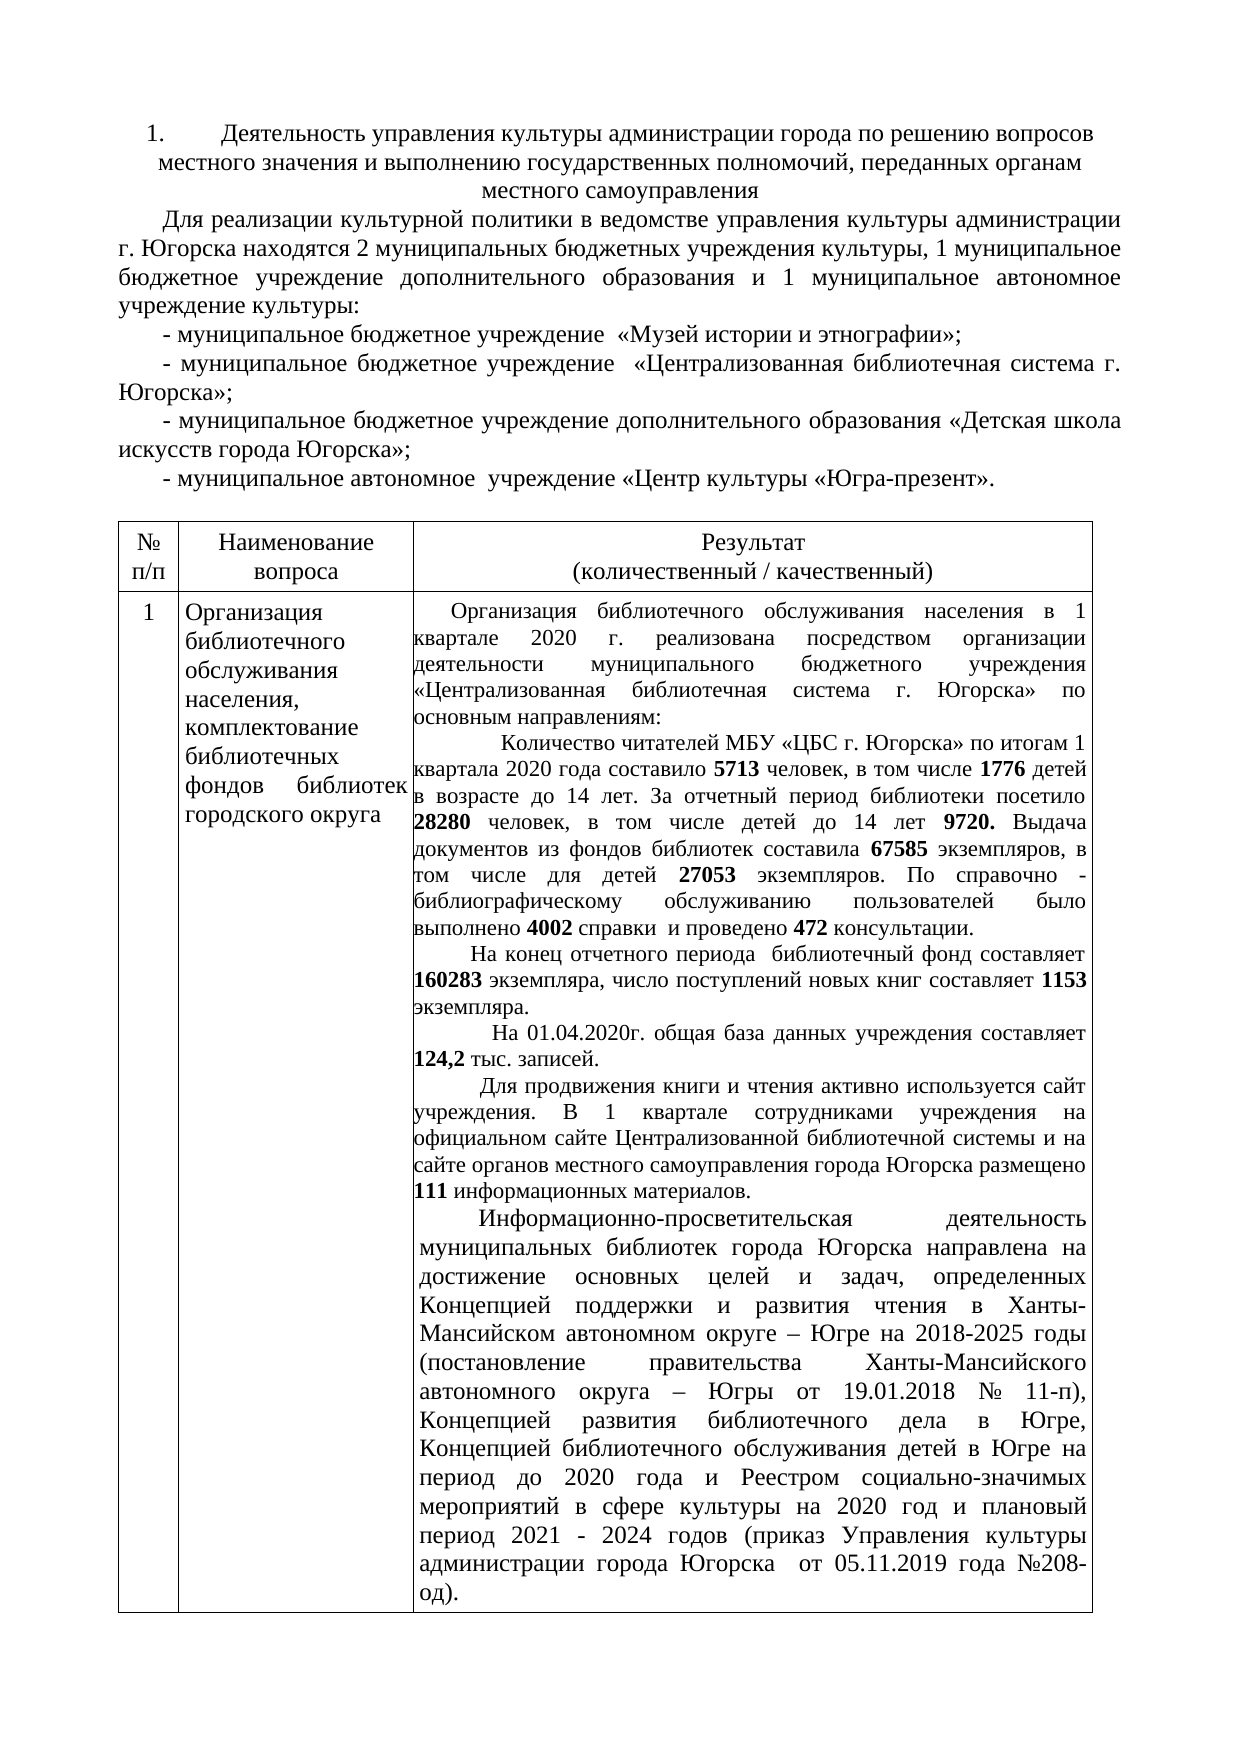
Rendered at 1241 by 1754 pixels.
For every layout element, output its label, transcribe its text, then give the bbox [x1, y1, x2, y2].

table_cell 1 [119, 592, 178, 1612]
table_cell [414, 592, 1092, 1612]
table_header № п/п [119, 522, 178, 591]
text Для реализации культурной политики в ведомстве управления культуры администрации г. Югорска находятся 2 муниципальных бюджетных учреждения культуры, 1 муниципальное бюджетное учреждение дополнительного образования и 1 муниципальное автономное учреждение культуры: [118, 204, 1122, 319]
text - муниципальное бюджетное учреждение дополнительного образования «Детская школа искусств города Югорска»; [118, 406, 1122, 463]
text - муниципальное бюджетное учреждение «Централизованная библиотечная система г. Югорска»; [118, 348, 1122, 406]
table_header Результат (количественный / качественный) [414, 522, 1092, 591]
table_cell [179, 592, 413, 1612]
list Деятельность управления культуры администрации города по решению вопросов местного значения и выполнению государственных полномочий, переданных органам местного самоуправления [118, 118, 1122, 204]
text - муниципальное бюджетное учреждение «Музей истории и этнографии»; [118, 319, 1122, 348]
table_header Наименование вопроса [179, 522, 413, 591]
text - муниципальное автономное учреждение «Центр культуры «Югра-презент». [118, 463, 1122, 492]
